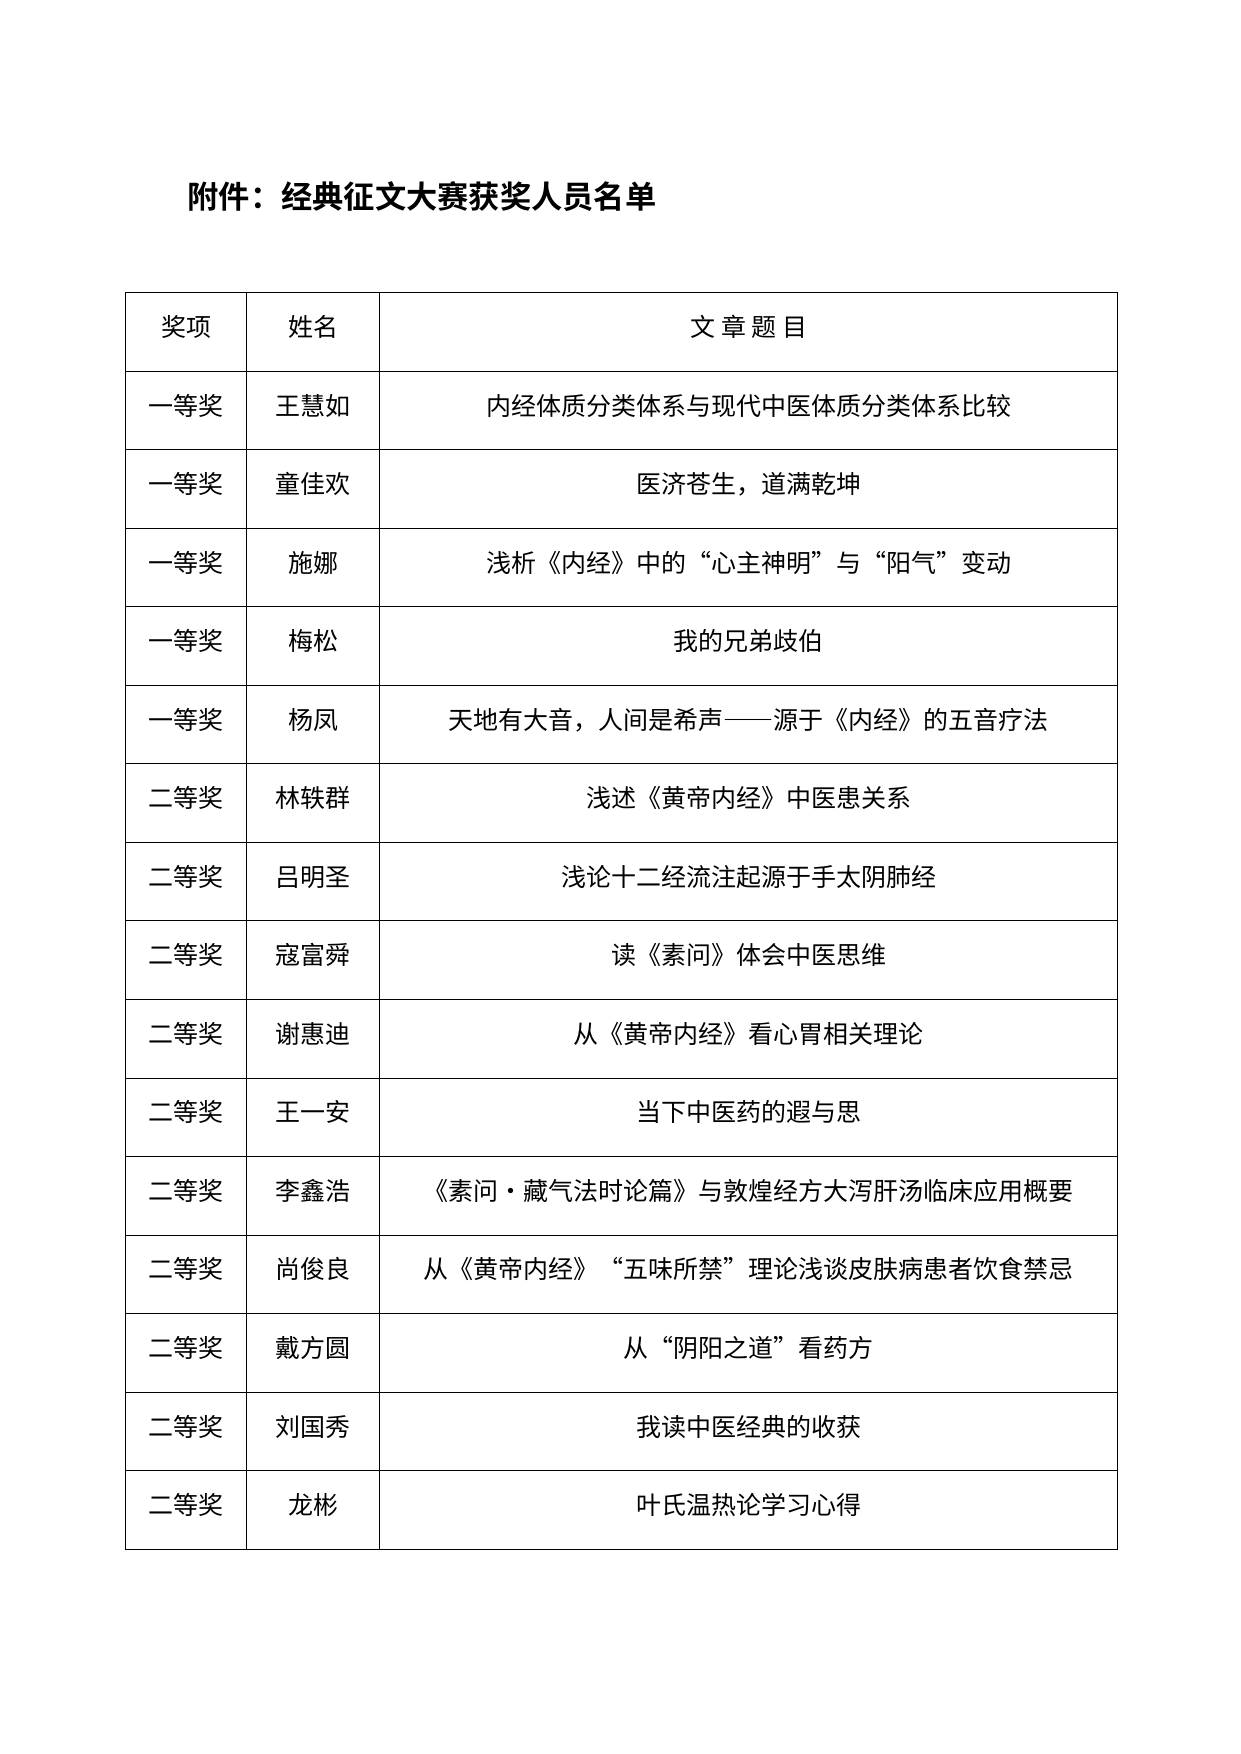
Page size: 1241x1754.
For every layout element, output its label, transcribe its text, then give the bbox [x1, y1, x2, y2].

table_cell 林轶群 [247, 764, 379, 842]
table_cell 二等奖 [126, 1314, 246, 1392]
table_cell 寇富舜 [247, 921, 379, 999]
table_cell 谢惠迪 [247, 1000, 379, 1077]
table_cell 读《素问》体会中医思维 [380, 921, 1117, 999]
table_cell 二等奖 [126, 1393, 246, 1470]
table_cell 我读中医经典的收获 [380, 1393, 1117, 1470]
table_cell 二等奖 [126, 1157, 246, 1234]
table_cell 浅论十二经流注起源于手太阴肺经 [380, 843, 1117, 920]
table_header 姓名 [247, 293, 379, 371]
table_cell 尚俊良 [247, 1236, 379, 1313]
table_cell 王慧如 [247, 372, 379, 449]
table_header 奖项 [126, 293, 246, 371]
table_cell 从《黄帝内经》看心胃相关理论 [380, 1000, 1117, 1077]
table_cell 天地有大音，人间是希声——源于《内经》的五音疗法 [380, 686, 1117, 763]
table_cell 二等奖 [126, 1079, 246, 1156]
table_cell 施娜 [247, 529, 379, 606]
table_cell 李鑫浩 [247, 1157, 379, 1234]
table_cell 龙彬 [247, 1471, 379, 1549]
table_cell 王一安 [247, 1079, 379, 1156]
table_cell 刘国秀 [247, 1393, 379, 1470]
table_cell 一等奖 [126, 372, 246, 449]
table_cell 二等奖 [126, 764, 246, 842]
table_cell 二等奖 [126, 1236, 246, 1313]
table_cell 一等奖 [126, 529, 246, 606]
table_cell 浅析《内经》中的“心主神明”与“阳气”变动 [380, 529, 1117, 606]
table_header 文 章 题 目 [380, 293, 1117, 371]
text 附件：经典征文大赛获奖人员名单 [187, 162, 1053, 227]
table_cell 一等奖 [126, 450, 246, 528]
table_cell 戴方圆 [247, 1314, 379, 1392]
table_cell 童佳欢 [247, 450, 379, 528]
table_cell 从“阴阳之道”看药方 [380, 1314, 1117, 1392]
table_cell 二等奖 [126, 921, 246, 999]
table_cell 浅述《黄帝内经》中医患关系 [380, 764, 1117, 842]
table_cell 二等奖 [126, 1471, 246, 1549]
table_cell 我的兄弟歧伯 [380, 607, 1117, 685]
table_cell 医济苍生，道满乾坤 [380, 450, 1117, 528]
table_cell 叶氏温热论学习心得 [380, 1471, 1117, 1549]
table_cell 二等奖 [126, 1000, 246, 1077]
table_cell 杨凤 [247, 686, 379, 763]
table_cell 吕明圣 [247, 843, 379, 920]
table_cell 内经体质分类体系与现代中医体质分类体系比较 [380, 372, 1117, 449]
table_cell 二等奖 [126, 843, 246, 920]
table_cell 《素问•藏气法时论篇》与敦煌经方大泻肝汤临床应用概要 [380, 1157, 1117, 1234]
table_cell 梅松 [247, 607, 379, 685]
table_cell 当下中医药的遐与思 [380, 1079, 1117, 1156]
table_cell 一等奖 [126, 607, 246, 685]
table_cell 从《黄帝内经》“五味所禁”理论浅谈皮肤病患者饮食禁忌 [380, 1236, 1117, 1313]
table_cell 一等奖 [126, 686, 246, 763]
